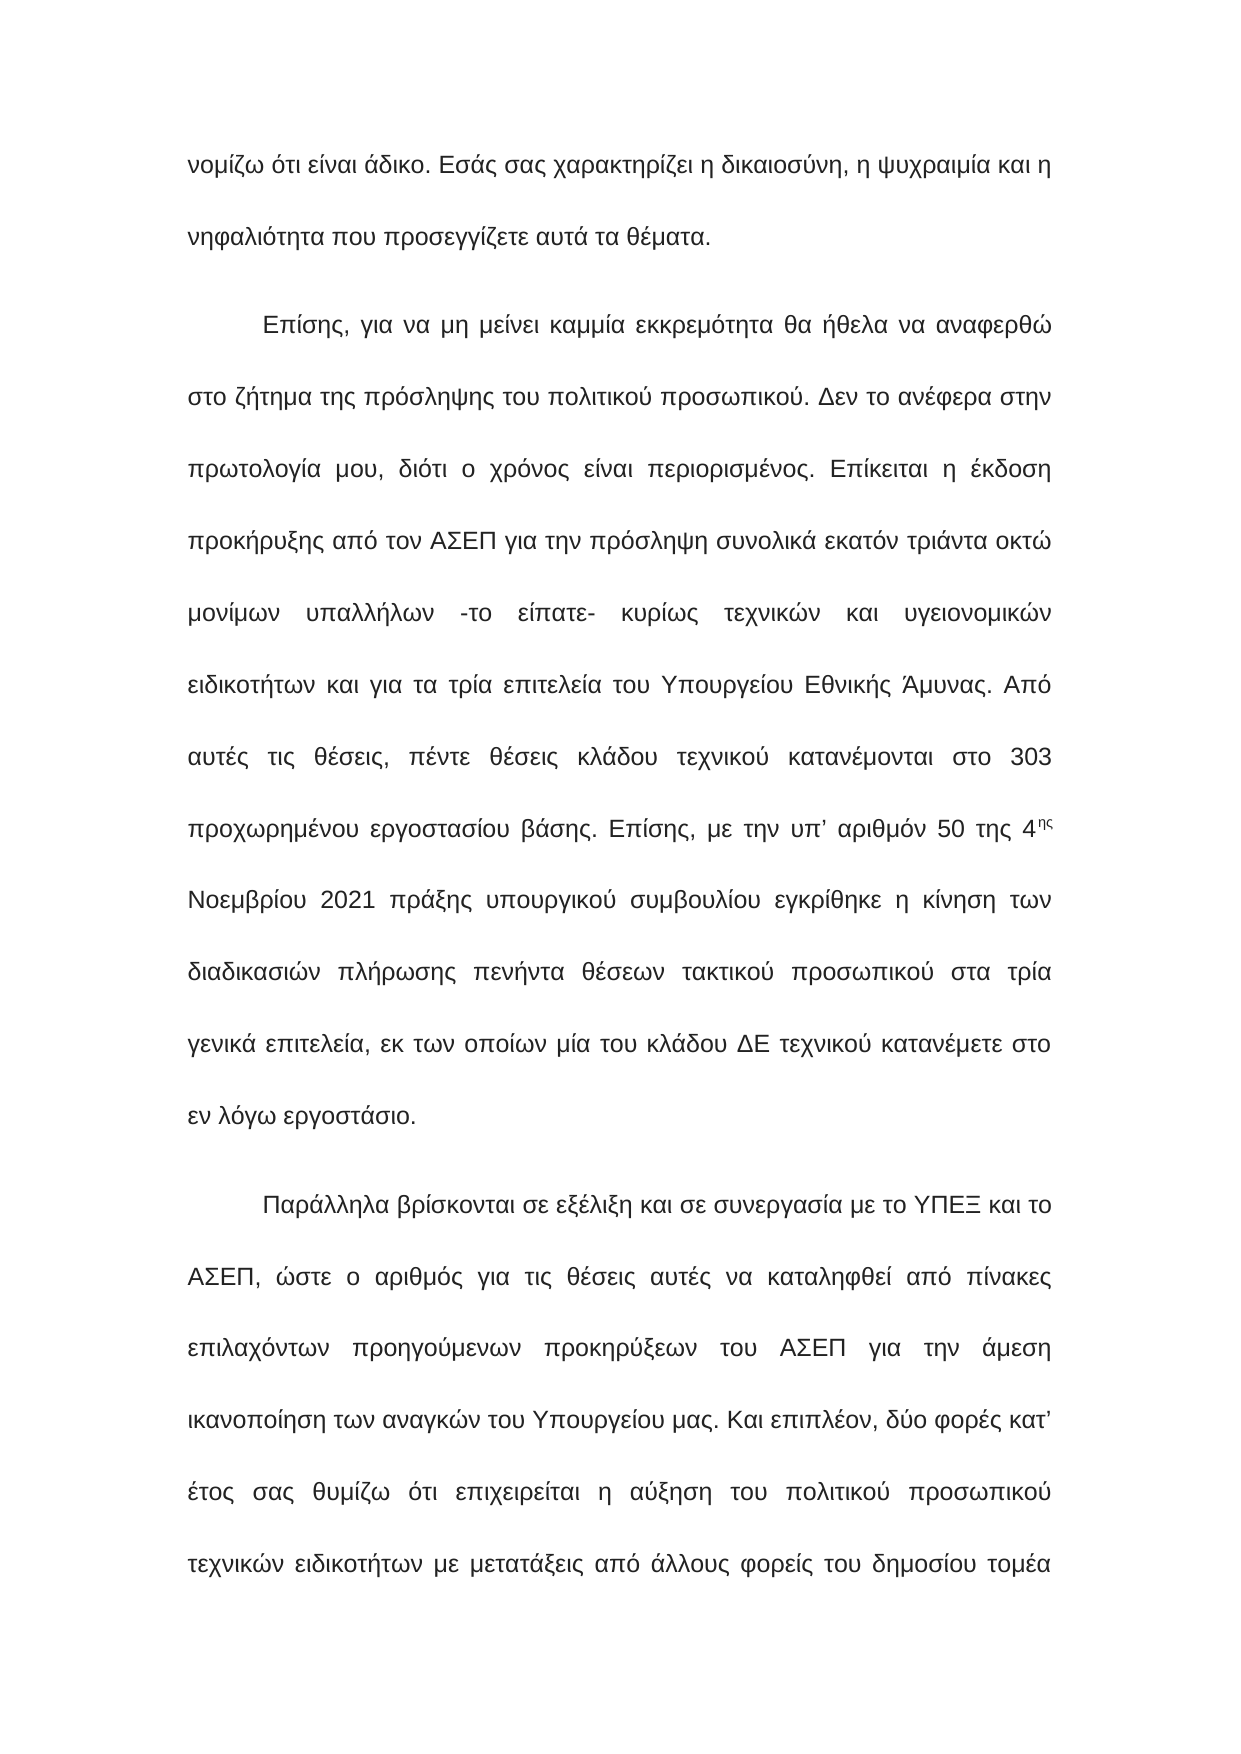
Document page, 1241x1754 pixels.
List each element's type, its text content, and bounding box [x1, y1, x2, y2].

text Επίσης, για να μη μείνει καμμία εκκρεμότητα θα ήθελα να αναφερθώ στο ζήτημα της πρόσληψης του πολιτικού προσωπικού. Δεν το ανέφερα στην πρωτολογία μου, διότι ο χρόνος είναι περιορισμένος. Επίκειται η έκδοση προκήρυξης από τον ΑΣΕΠ για την πρόσληψη συνολικά εκατόν τριάντα οκτώ μονίμων υπαλλήλων -το είπατε- κυρίως τεχνικών και υγειονομικών ειδικοτήτων και για τα τρία επιτελεία του Υπουργείου Εθνικής Άμυνας. Από αυτές τις θέσεις, πέντε θέσεις κλάδου τεχνικού κατανέμονται στο 303 προχωρημένου εργοστασίου βάσης. Επίσης, με την υπ’ αριθμόν 50 της 4ης Νοεμβρίου 2021 πράξης υπουργικού συμβουλίου εγκρίθηκε η κίνηση των διαδικασιών πλήρωσης πενήντα θέσεων τακτικού προσωπικού στα τρία γενικά επιτελεία, εκ των οποίων μία του κλάδου ΔΕ τεχνικού κατανέμετε στο εν λόγω εργοστάσιο. [187, 310, 1053, 1130]
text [187, 150, 1053, 251]
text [187, 1189, 1053, 1578]
